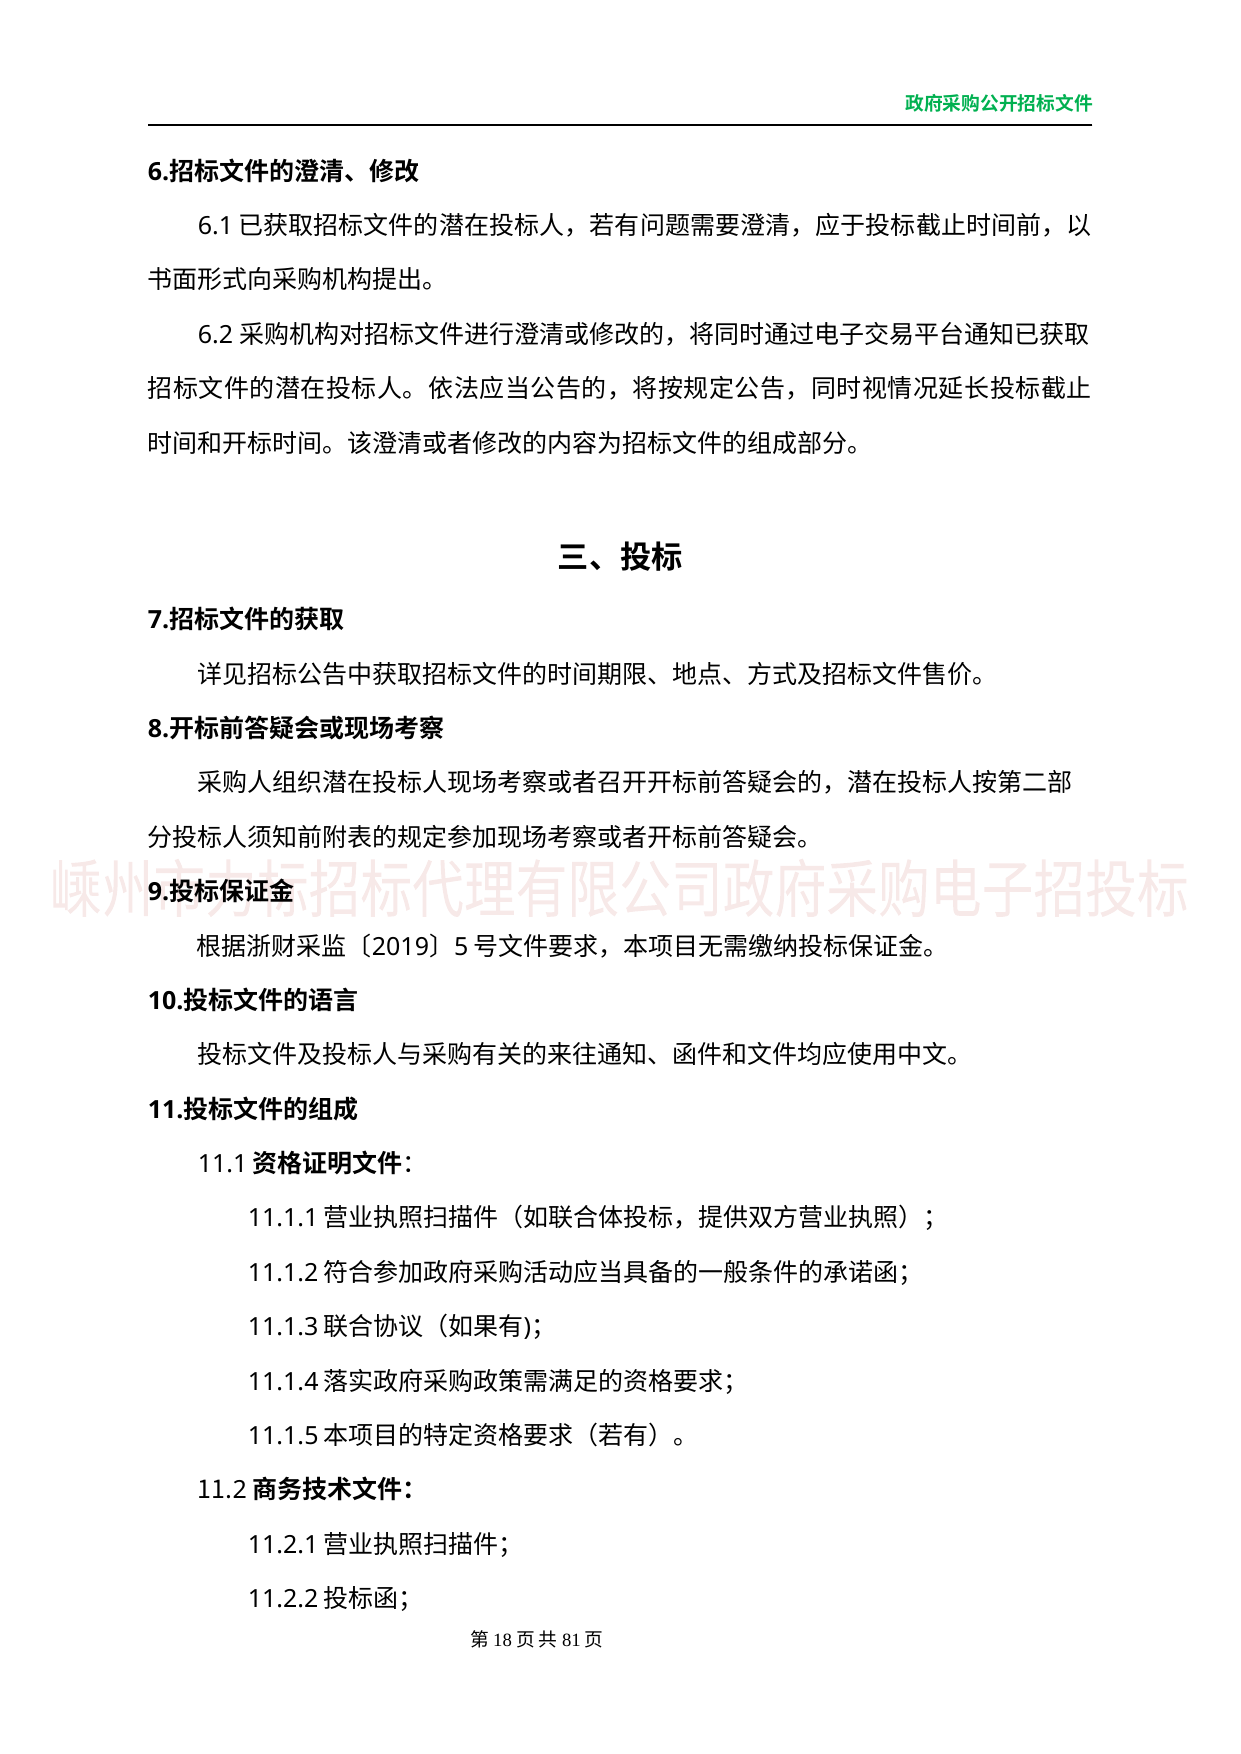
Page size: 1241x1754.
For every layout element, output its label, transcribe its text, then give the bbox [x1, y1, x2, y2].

text 7.招标文件的获取 [148, 600, 1092, 636]
text 详见招标公告中获取招标文件的时间期限、地点、方式及招标文件售价。 [148, 654, 1092, 690]
text 10.投标文件的语言 [148, 980, 1092, 1017]
text 8.开标前答疑会或现场考察 [148, 708, 1092, 745]
text 11.1.4落实政府采购政策需满足的资格要求； [148, 1361, 1092, 1397]
text 11.1.2符合参加政府采购活动应当具备的一般条件的承诺函； [148, 1252, 1092, 1288]
text 11.2.1营业执照扫描件； [148, 1524, 1092, 1560]
text 6.2 采购机构对招标文件进行澄清或修改的，将同时通过电子交易平台通知已获取招标文件的潜在投标人。依法应当公告的，将按规定公告，同时视情况延长投标截止时间和开标时间。该澄清或者修改的内容为招标文件的组成部分。 [148, 314, 1092, 459]
text 11.投标文件的组成 [148, 1089, 1092, 1125]
text 采购人组织潜在投标人现场考察或者召开开标前答疑会的，潜在投标人按第二部分投标人须知前附表的规定参加现场考察或者开标前答疑会。 [148, 763, 1092, 853]
text 6.招标文件的澄清、修改 [148, 151, 1092, 187]
text 11.2 商务技术文件： [148, 1470, 1092, 1506]
text 11.2.2投标函； [148, 1578, 1092, 1615]
text 11.1资格证明文件： [148, 1143, 1092, 1180]
text 根据浙财采监〔2019〕5号文件要求，本项目无需缴纳投标保证金。 [148, 926, 1092, 962]
text 11.1.3联合协议（如果有)； [148, 1307, 1092, 1343]
text 三、投标 [148, 532, 1092, 577]
text 11.1.5本项目的特定资格要求（若有）。 [148, 1415, 1092, 1452]
text 投标文件及投标人与采购有关的来往通知、函件和文件均应使用中文。 [148, 1035, 1092, 1071]
text 6.1已获取招标文件的潜在投标人，若有问题需要澄清，应于投标截止时间前，以书面形式向采购机构提出。 [148, 206, 1092, 296]
text 9.投标保证金 [148, 872, 1092, 908]
text 11.1.1营业执照扫描件（如联合体投标，提供双方营业执照）； [148, 1198, 1092, 1234]
